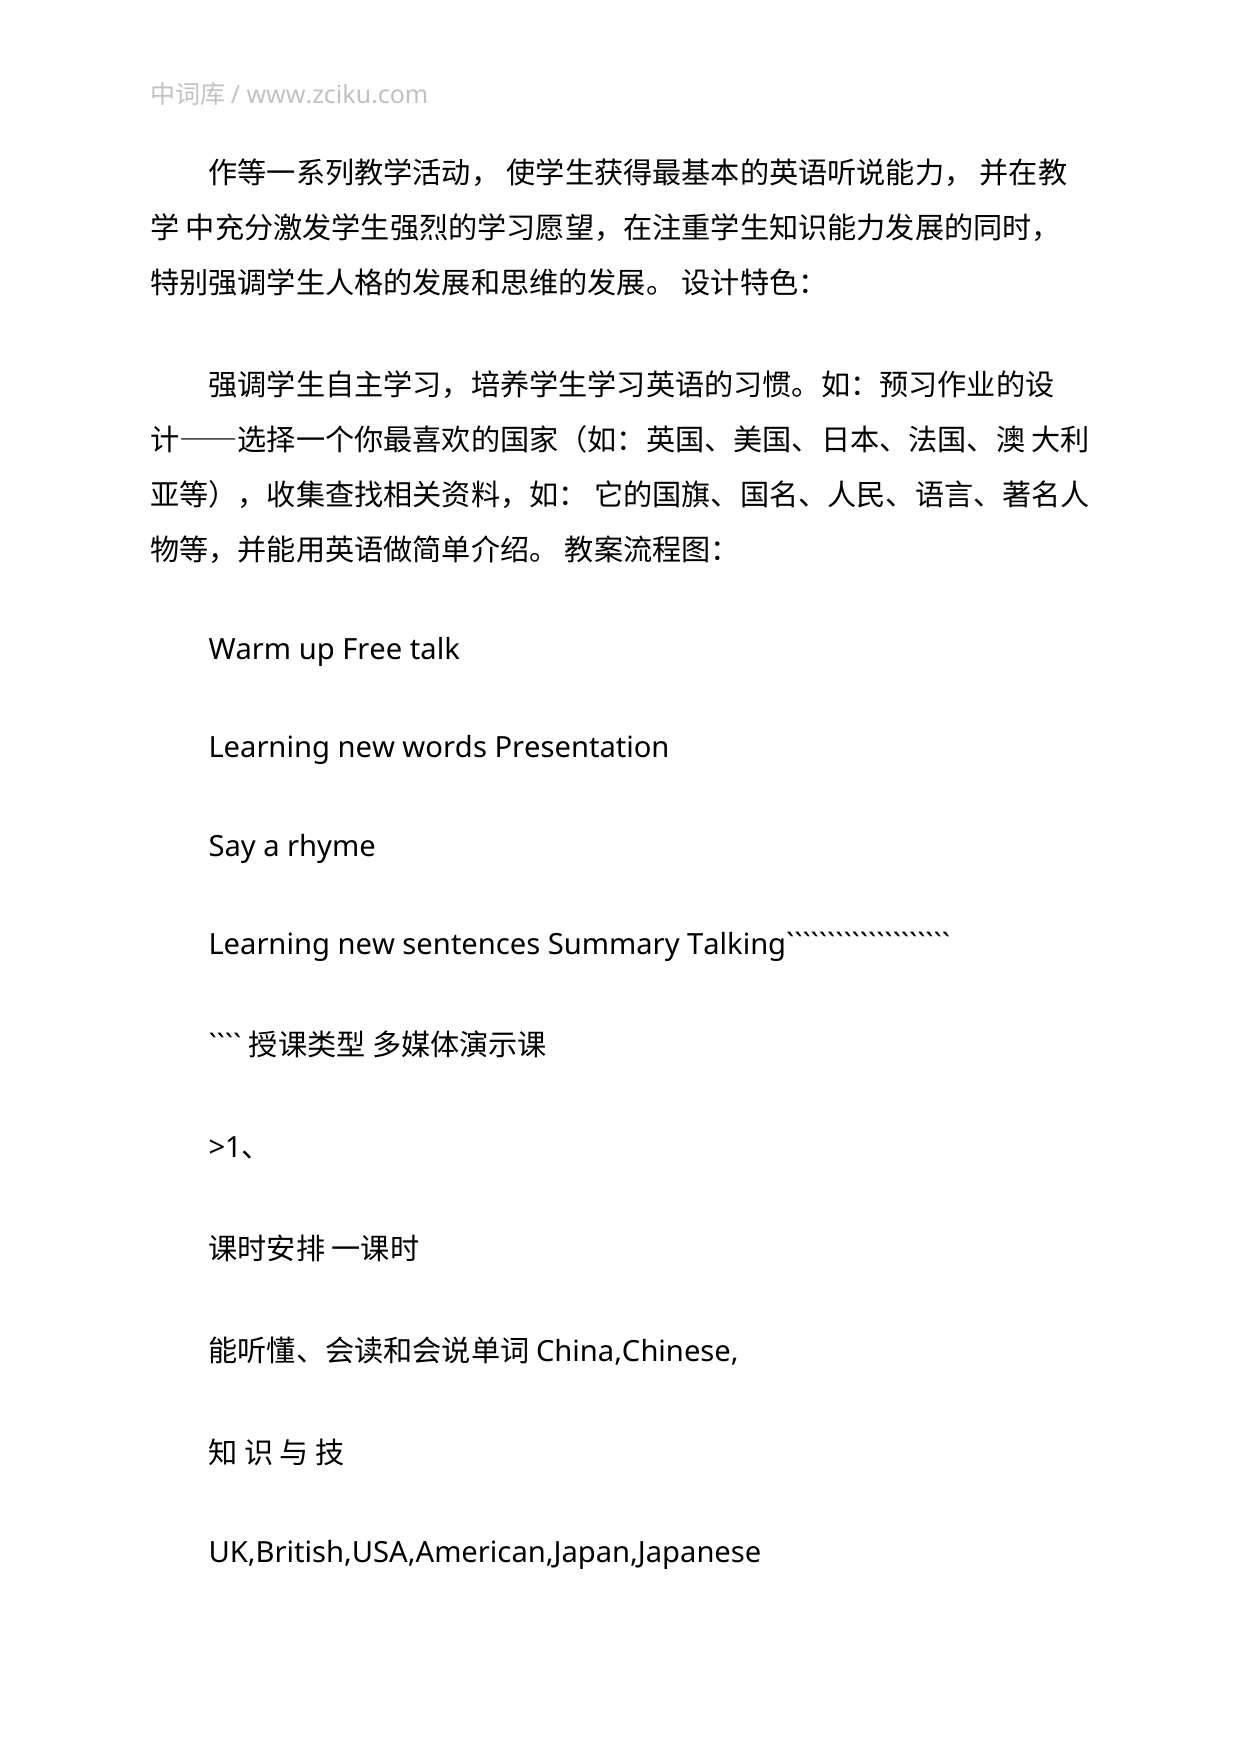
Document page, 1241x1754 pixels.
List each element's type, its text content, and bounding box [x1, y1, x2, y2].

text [150, 1531, 1090, 1571]
text 作等一系列教学活动， 使学生获得最基本的英语听说能力， 并在教学 中充分激发学生强烈的学习愿望，在注重学生知识能力发展的同时， 特别强调学生人格的发展和思维的发展。 设计特色： [150, 150, 1090, 302]
text 强调学生自主学习，培养学生学习英语的习惯。如：预习作业的设 计――选择一个你最喜欢的国家（如：英国、美国、日本、法国、澳 大利亚等），收集查找相关资料，如： 它的国旗、国名、人民、语言、著名人物等，并能用英语做简单介绍。 教案流程图： [150, 362, 1090, 568]
text Warm up Free talk [150, 628, 1090, 668]
text ```` 授课类型 多媒体演示课 [150, 1022, 1090, 1064]
text 课时安排 一课时 [150, 1226, 1090, 1268]
text >1、 [150, 1124, 1090, 1166]
text Learning new sentences Summary Talking```````````````````` [150, 923, 1090, 963]
text 能听懂、会读和会说单词 China,Chinese, [150, 1327, 1090, 1370]
text 知 识 与 技 [150, 1429, 1090, 1472]
text Say a rhyme [150, 825, 1090, 864]
text Learning new words Presentation [150, 726, 1090, 766]
